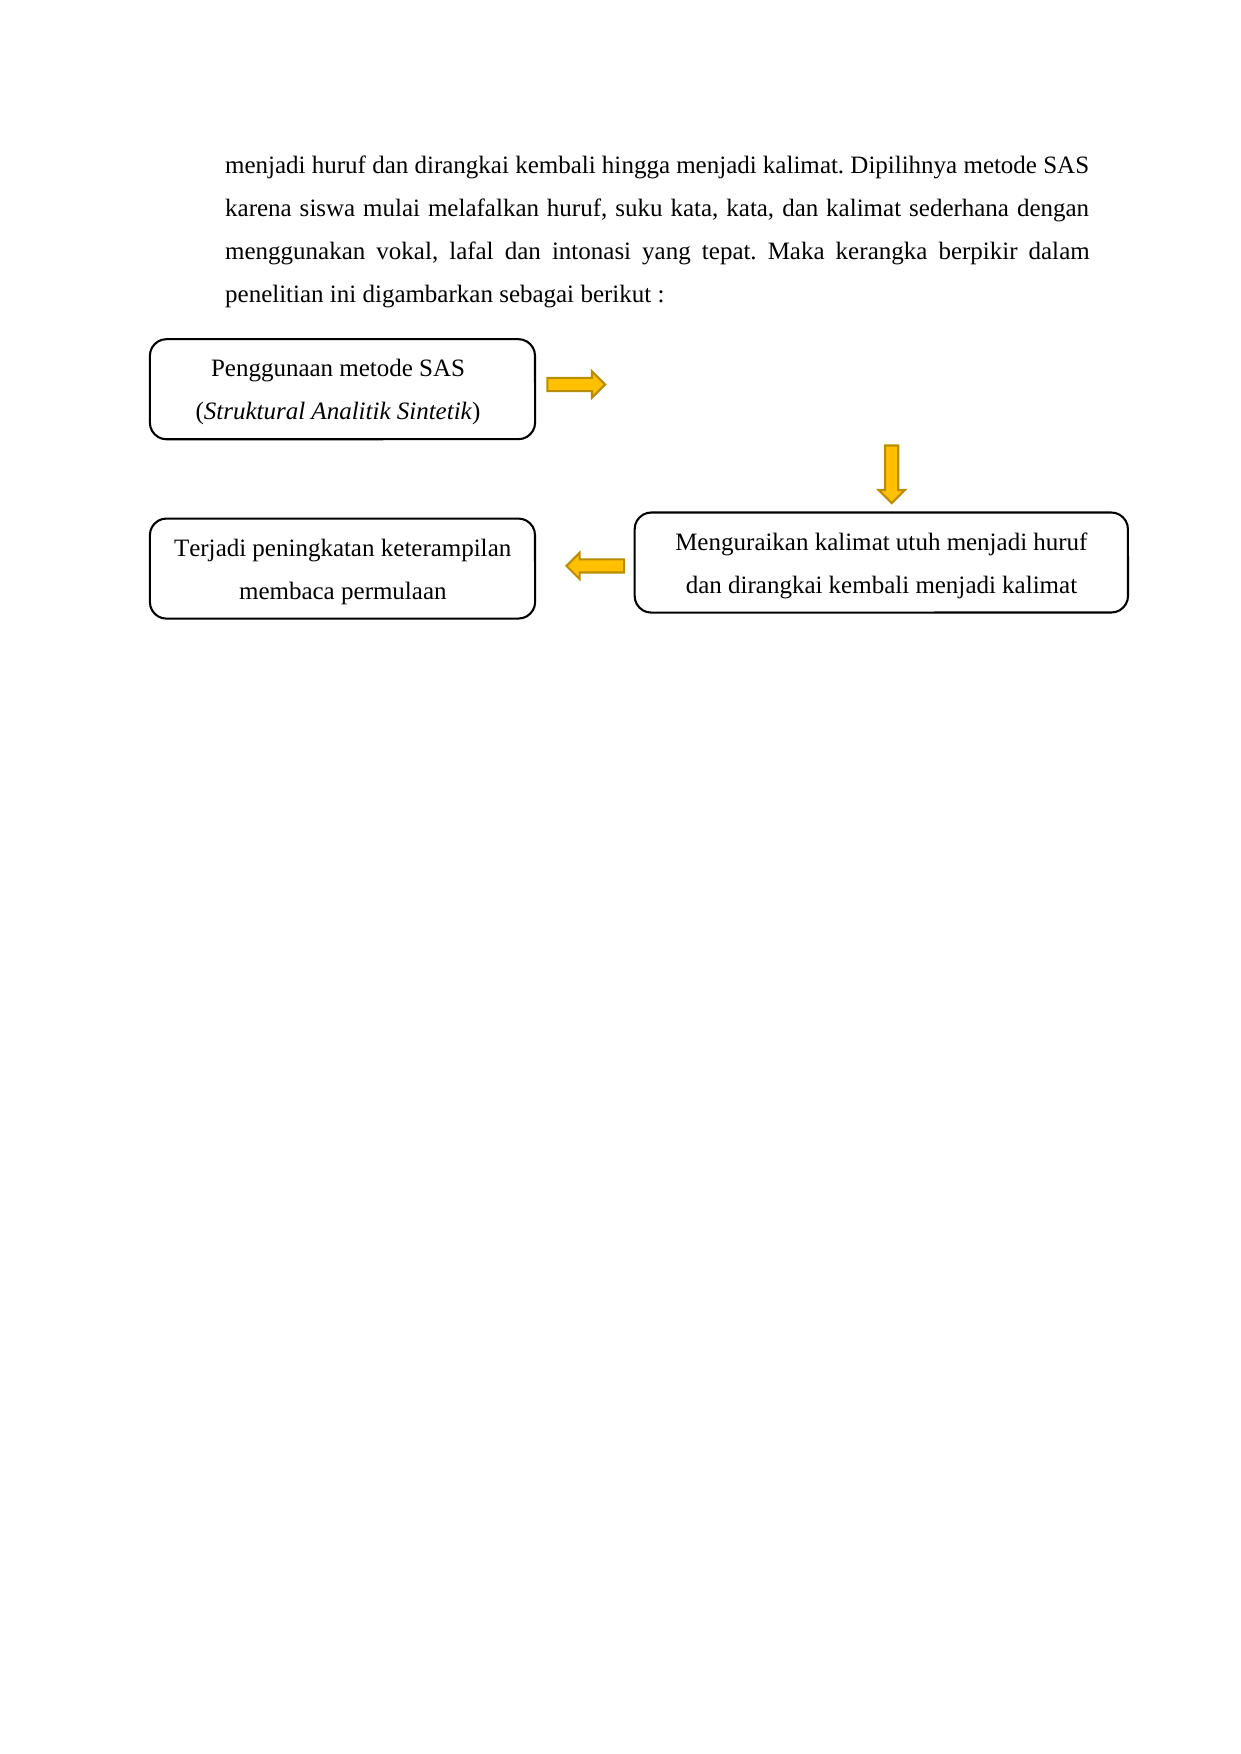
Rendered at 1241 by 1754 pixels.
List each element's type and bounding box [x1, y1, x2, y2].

list [225, 150, 1090, 308]
